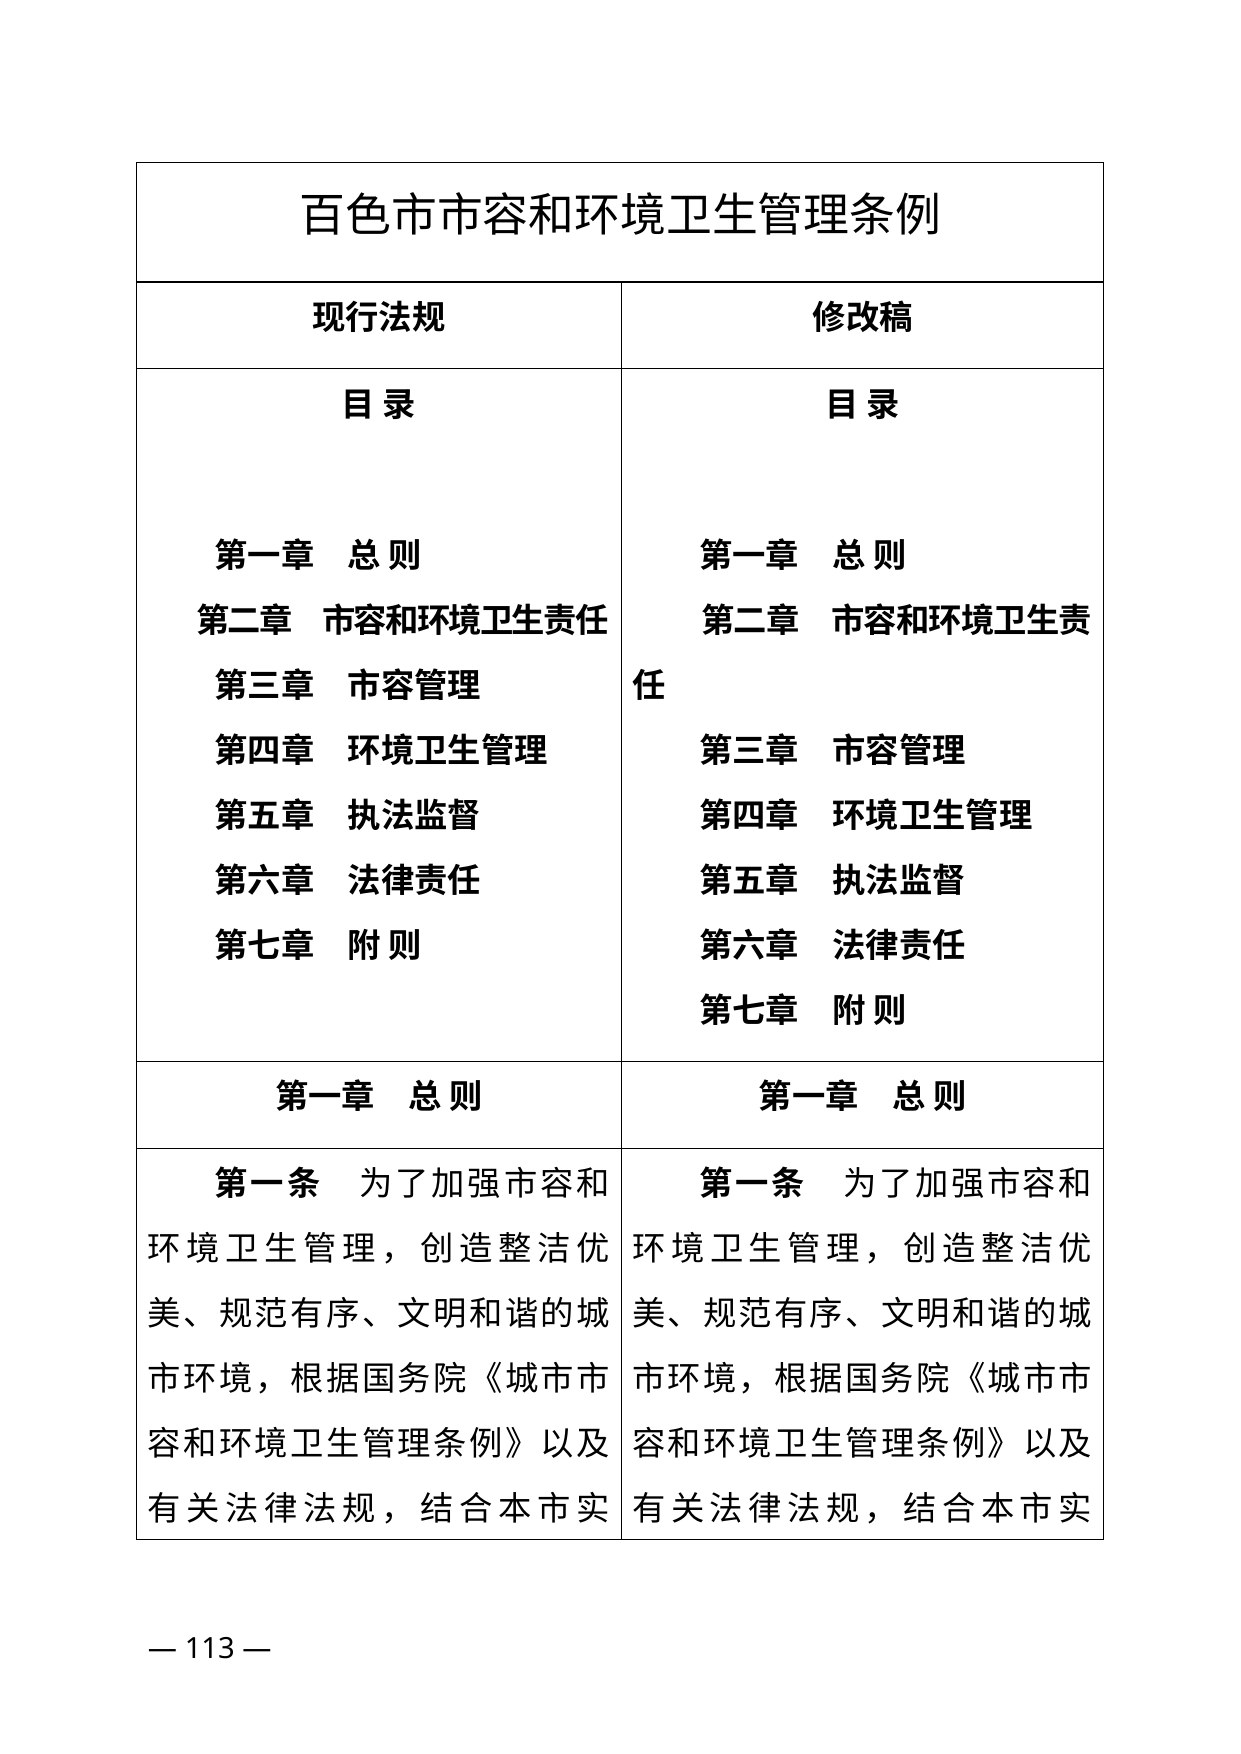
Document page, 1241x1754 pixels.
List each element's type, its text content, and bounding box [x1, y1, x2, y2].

table_cell 目 录 第一章 总 则 第二章 市容和环境卫生责任 第三章 市容管理 第四章 环境卫生管理 第五章 执法监督 第六章 法律责任 第七章 附 则 [622, 369, 1103, 1061]
table_cell 第一章 总 则 [137, 1062, 621, 1148]
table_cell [622, 1149, 1103, 1539]
table_cell 修改稿 [622, 283, 1103, 368]
table_cell 现行法规 [137, 283, 621, 368]
table_cell 目 录 第一章 总 则 第二章 市容和环境卫生责任 第三章 市容管理 第四章 环境卫生管理 第五章 执法监督 第六章 法律责任 第七章 附 则 [137, 369, 621, 1061]
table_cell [137, 1149, 621, 1539]
table_cell 第一章 总 则 [622, 1062, 1103, 1148]
table_header 百色市市容和环境卫生管理条例 [137, 163, 1103, 281]
